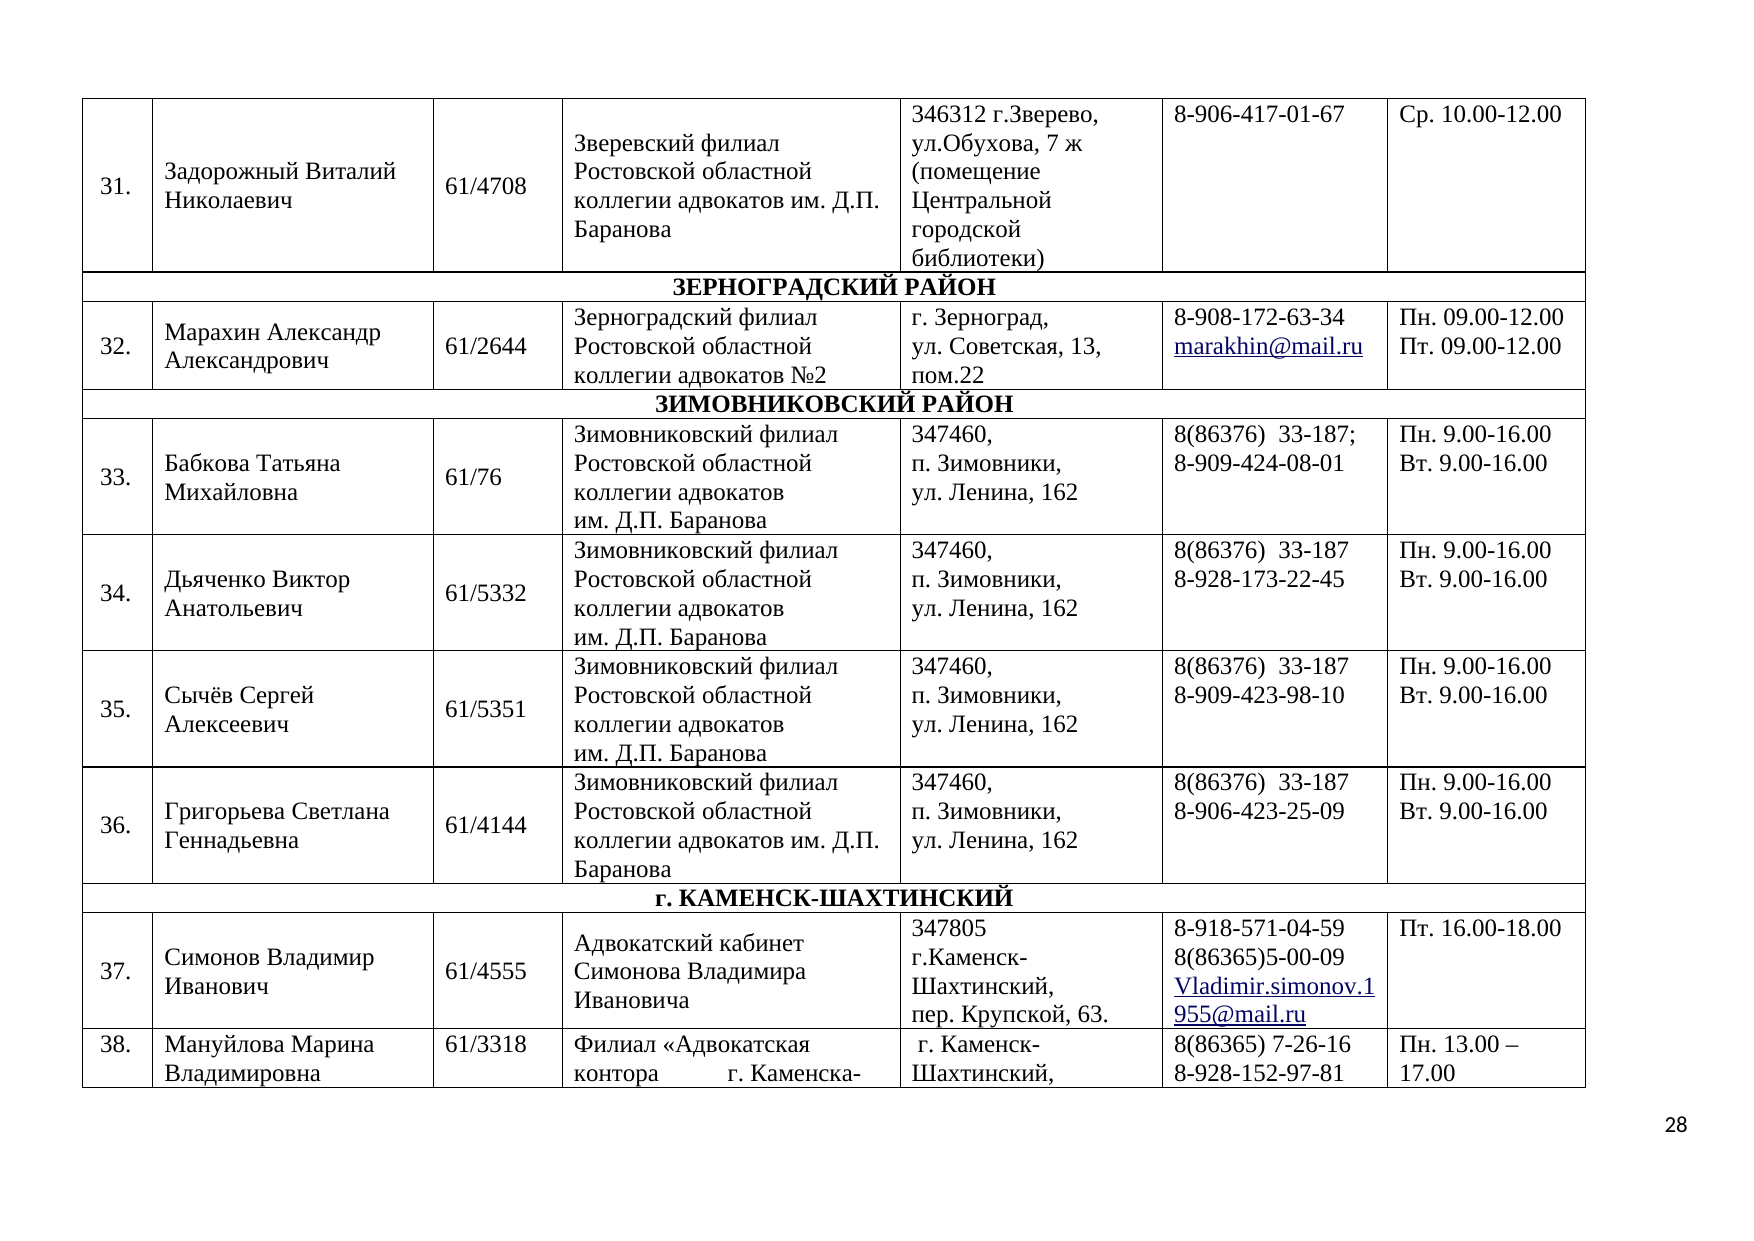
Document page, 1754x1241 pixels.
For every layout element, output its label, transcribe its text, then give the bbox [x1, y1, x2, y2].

table_cell 347460, п. Зимовники, ул. Ленина, 162 [901, 651, 1162, 766]
table_cell Пн. 9.00-16.00 Вт. 9.00-16.00 [1388, 419, 1585, 534]
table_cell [563, 1029, 900, 1087]
table_cell г. Зерноград, ул. Советская, 13, пом.22 [901, 302, 1162, 388]
table_cell Пн. 09.00-12.00 Пт. 09.00-12.00 [1388, 302, 1585, 388]
table_cell 34. [83, 535, 152, 650]
table_cell Зимовниковский филиал Ростовской областной коллегии адвокатов им. Д.П. Баранова [563, 419, 900, 534]
table_cell 31. [83, 99, 152, 271]
table_cell 61/2644 [434, 302, 562, 388]
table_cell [153, 1029, 433, 1087]
table_cell Бабкова Татьяна Михайловна [153, 419, 433, 534]
table_cell 347460, п. Зимовники, ул. Ленина, 162 [901, 535, 1162, 650]
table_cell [1163, 1029, 1387, 1087]
table_cell 8-908-172-63-34 marakhin@mail.ru [1163, 302, 1387, 388]
table_cell 347460, п. Зимовники, ул. Ленина, 162 [901, 768, 1162, 882]
table_cell Пн. 9.00-16.00 Вт. 9.00-16.00 [1388, 651, 1585, 766]
table_cell 347460, п. Зимовники, ул. Ленина, 162 [901, 419, 1162, 534]
table_cell Марахин Александр Александрович [153, 302, 433, 388]
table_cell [901, 1029, 1162, 1087]
table_cell Зерноградский филиал Ростовской областной коллегии адвокатов №2 [563, 302, 900, 388]
table_cell Сычёв Сергей Алексеевич [153, 651, 433, 766]
table_cell 36. [83, 768, 152, 882]
table_cell Пн. 9.00-16.00 Вт. 9.00-16.00 [1388, 535, 1585, 650]
table_cell 8-906-417-01-67 [1163, 99, 1387, 271]
table_cell 347805 г.Каменск-Шахтинский, пер. Крупской, 63. [901, 913, 1162, 1028]
table_cell Григорьева Светлана Геннадьевна [153, 768, 433, 882]
table_cell Симонов Владимир Иванович [153, 913, 433, 1028]
table_cell Пт. 16.00-18.00 [1388, 913, 1585, 1028]
table_cell ЗЕРНОГРАДСКИЙ РАЙОН [83, 273, 1585, 301]
table_cell 37. [83, 913, 152, 1028]
table_cell 61/4708 [434, 99, 562, 271]
table_cell 61/5332 [434, 535, 562, 650]
table_cell г. КАМЕНСК-ШАХТИНСКИЙ [83, 884, 1585, 912]
table_cell Адвокатский кабинет Симонова Владимира Ивановича [563, 913, 900, 1028]
table_cell Зимовниковский филиал Ростовской областной коллегии адвокатов им. Д.П. Баранова [563, 768, 900, 882]
table_cell 32. [83, 302, 152, 388]
table_cell Задорожный Виталий Николаевич [153, 99, 433, 271]
table_cell 61/5351 [434, 651, 562, 766]
table_cell Ср. 10.00-12.00 [1388, 99, 1585, 271]
table_cell ЗИМОВНИКОВСКИЙ РАЙОН [83, 390, 1585, 418]
table_cell 8(86376) 33-187 8-909-423-98-10 [1163, 651, 1387, 766]
table_cell 8(86376) 33-187; 8-909-424-08-01 [1163, 419, 1387, 534]
table_cell 61/4144 [434, 768, 562, 882]
table_cell 61/76 [434, 419, 562, 534]
table_cell Пн. 9.00-16.00 Вт. 9.00-16.00 [1388, 768, 1585, 882]
table_cell Дьяченко Виктор Анатольевич [153, 535, 433, 650]
table_cell 38. [83, 1029, 152, 1087]
table_cell Зимовниковский филиал Ростовской областной коллегии адвокатов им. Д.П. Баранова [563, 651, 900, 766]
table_cell Зимовниковский филиал Ростовской областной коллегии адвокатов им. Д.П. Баранова [563, 535, 900, 650]
table_cell 346312 г.Зверево, ул.Обухова, 7 ж (помещение Центральной городской библиотеки) [901, 99, 1162, 271]
table_cell Зверевский филиал Ростовской областной коллегии адвокатов им. Д.П. Баранова [563, 99, 900, 271]
table_cell 61/4555 [434, 913, 562, 1028]
table_cell 35. [83, 651, 152, 766]
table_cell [1388, 1029, 1585, 1087]
table_cell 8-918-571-04-59 8(86365)5-00-09 Vladimir.simonov.1955@mail.ru [1163, 913, 1387, 1028]
table_cell 61/3318 [434, 1029, 562, 1087]
table_cell 33. [83, 419, 152, 534]
table_cell 8(86376) 33-187 8-906-423-25-09 [1163, 768, 1387, 882]
table_cell 8(86376) 33-187 8-928-173-22-45 [1163, 535, 1387, 650]
